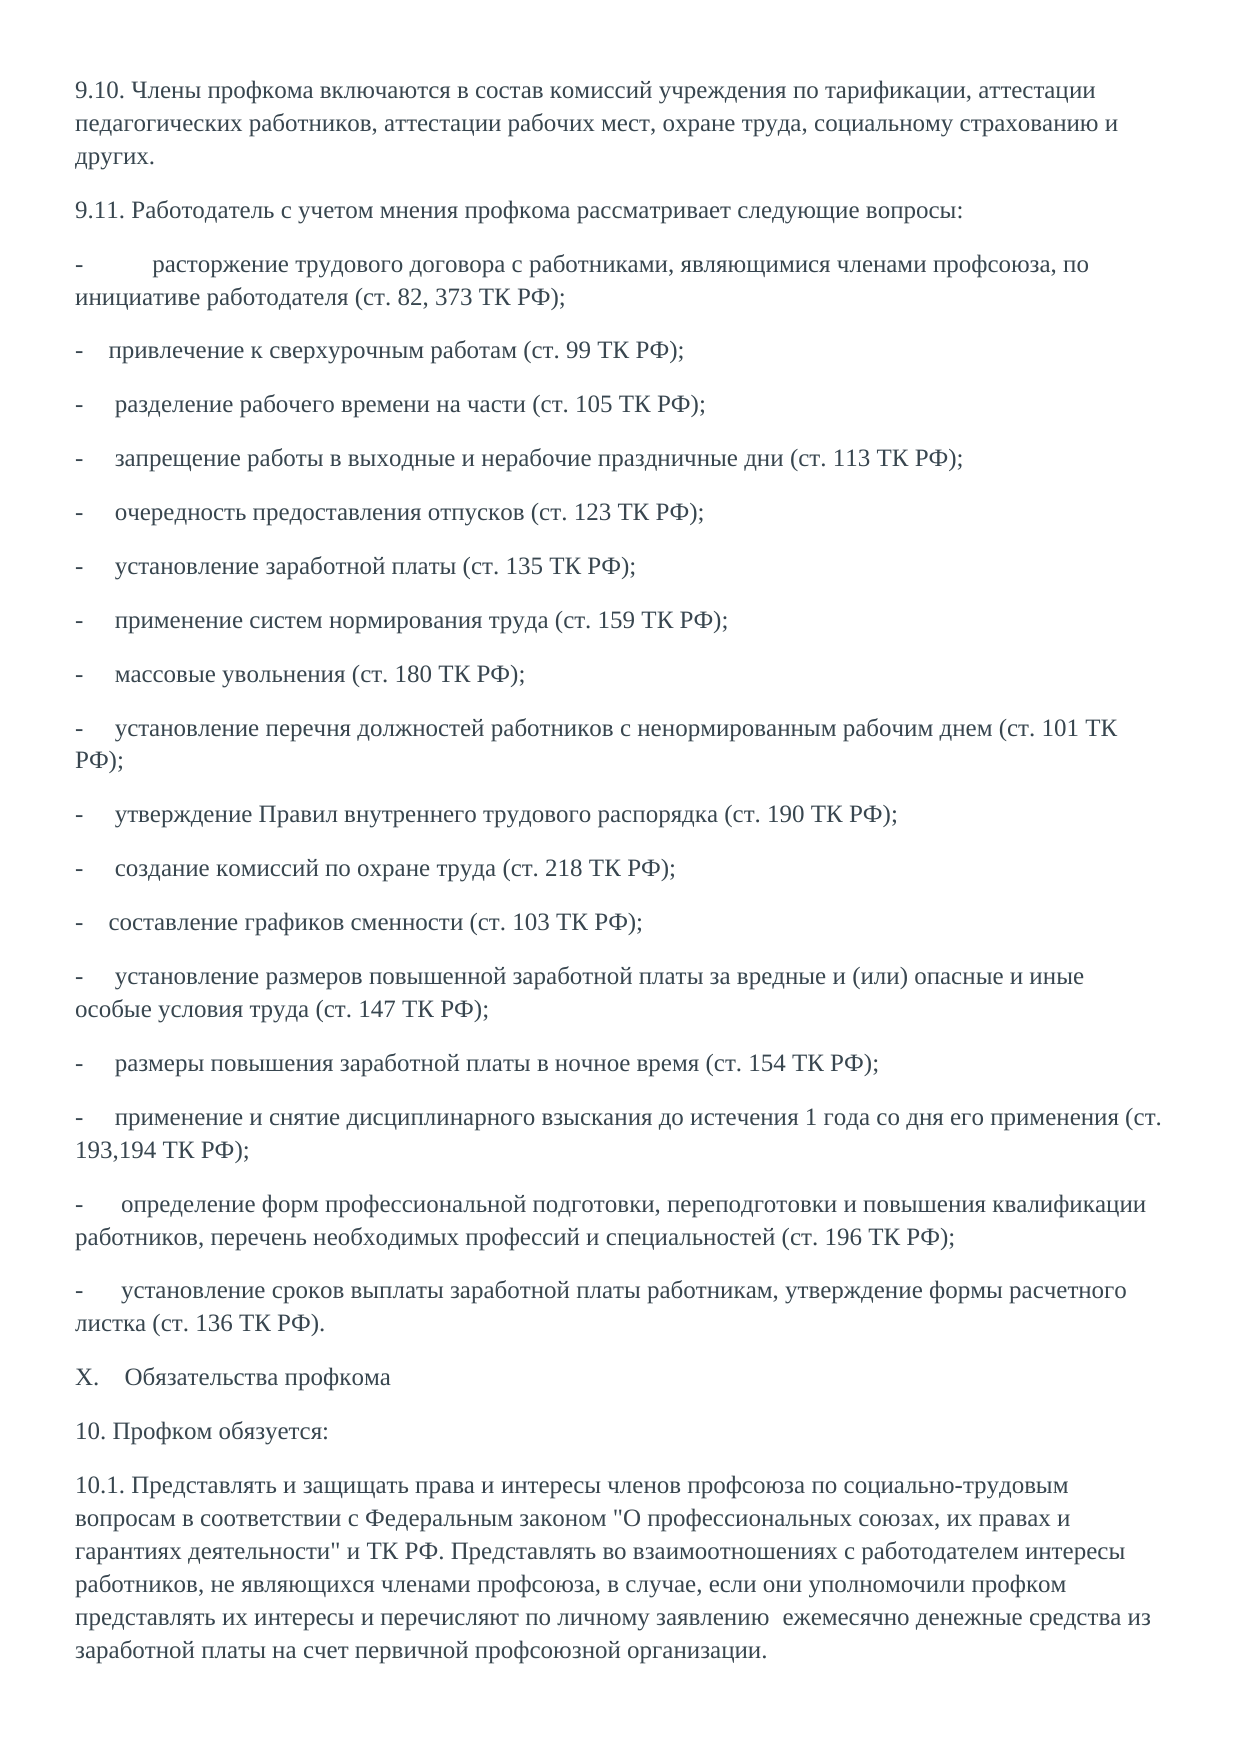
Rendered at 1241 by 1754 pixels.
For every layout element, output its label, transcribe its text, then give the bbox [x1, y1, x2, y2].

text 10. Профком обязуется: [75, 1416, 1165, 1445]
text - разделение рабочего времени на части (ст. 105 ТК РФ); [75, 389, 1165, 418]
text X. Обязательства профкома [75, 1362, 1165, 1391]
text 10.1. Представлять и защищать права и интересы членов профсоюза по социально-трудовым вопросам в соответствии с Федеральным законом "О профессиональных союзах, их правах и гарантиях деятельности" и ТК РФ. Представлять во взаимоотношениях с работодателем интересы работников, не являющихся членами профсоюза, в случае, если они уполномочили профком представлять их интересы и перечисляют по личному заявлению ежемесячно денежные средства из заработной платы на счет первичной профсоюзной организации. [75, 1470, 1165, 1664]
text - запрещение работы в выходные и нерабочие праздничные дни (ст. 113 ТК РФ); [75, 443, 1165, 472]
text - установление размеров повышенной заработной платы за вредные и (или) опасные и иные особые условия труда (ст. 147 ТК РФ); [75, 961, 1165, 1023]
text 9.10. Члены профкома включаются в состав комиссий учреждения по тарификации, аттестации педагогических работников, аттестации рабочих мест, охране труда, социальному страхованию и других. [75, 75, 1165, 170]
text 9.11. Работодатель с учетом мнения профкома рассматривает следующие вопросы: [75, 195, 1165, 224]
text - создание комиссий по охране труда (ст. 218 ТК РФ); [75, 853, 1165, 882]
text - установление перечня должностей работников с ненормированным рабочим днем (ст. 101 ТК РФ); [75, 713, 1165, 774]
text - утверждение Правил внутреннего трудового распорядка (ст. 190 ТК РФ); [75, 799, 1165, 828]
text - установление сроков выплаты заработной платы работникам, утверждение формы расчетного листка (ст. 136 ТК РФ). [75, 1276, 1165, 1337]
text - составление графиков сменности (ст. 103 ТК РФ); [75, 907, 1165, 936]
text - определение форм профессиональной подготовки, переподготовки и повышения квалификации работников, перечень необходимых профессий и специальностей (ст. 196 ТК РФ); [75, 1189, 1165, 1250]
text - применение и снятие дисциплинарного взыскания до истечения 1 года со дня его применения (ст. 193,194 ТК РФ); [75, 1102, 1165, 1163]
text - размеры повышения заработной платы в ночное время (ст. 154 ТК РФ); [75, 1048, 1165, 1077]
text - установление заработной платы (ст. 135 ТК РФ); [75, 551, 1165, 580]
text - очередность предоставления отпусков (ст. 123 ТК РФ); [75, 497, 1165, 526]
text - привлечение к сверхурочным работам (ст. 99 ТК РФ); [75, 336, 1165, 364]
text - расторжение трудового договора с работниками, являющимися членами профсоюза, по инициативе работодателя (ст. 82, 373 ТК РФ); [75, 249, 1165, 311]
text - массовые увольнения (ст. 180 ТК РФ); [75, 659, 1165, 687]
text - применение систем нормирования труда (ст. 159 ТК РФ); [75, 605, 1165, 634]
